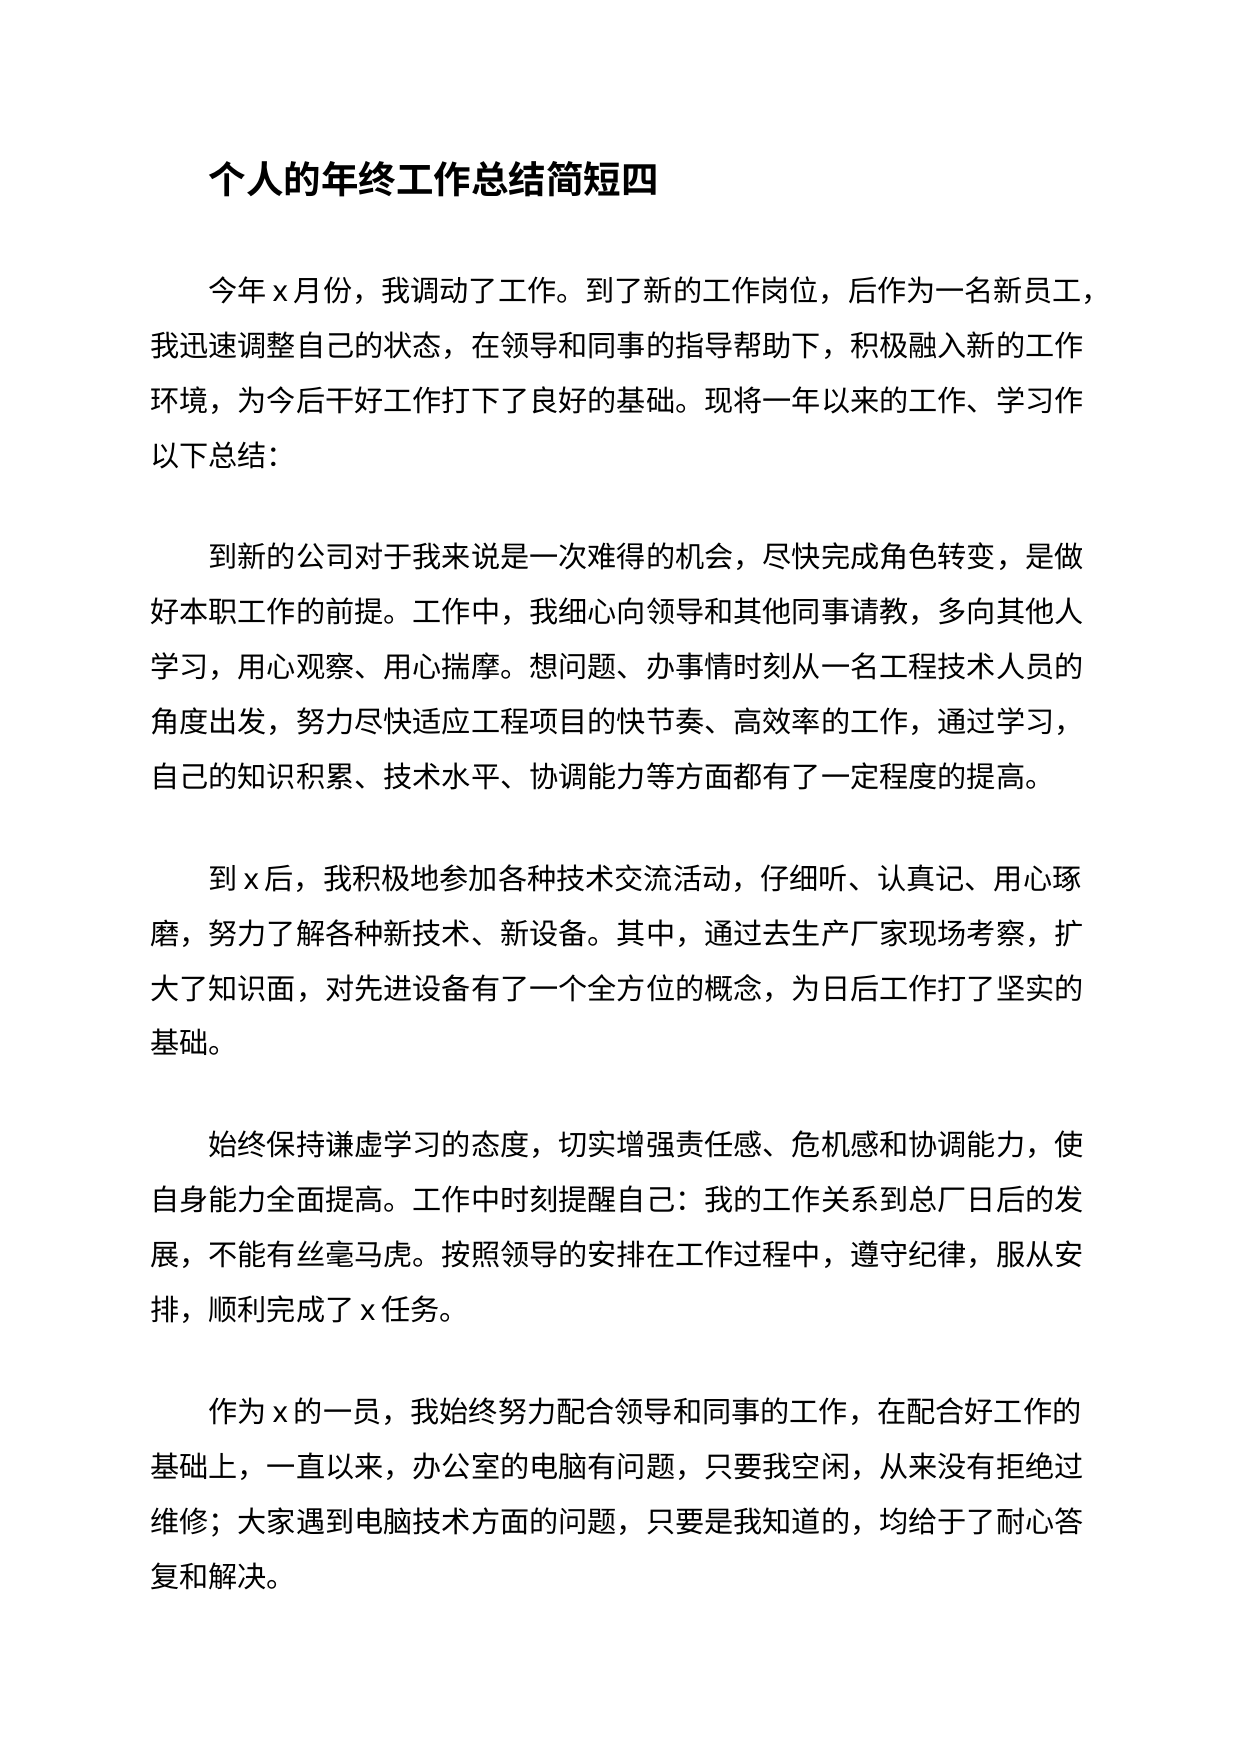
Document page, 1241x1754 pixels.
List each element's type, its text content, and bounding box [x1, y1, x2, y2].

text 今年x月份，我调动了工作。到了新的工作岗位，后作为一名新员工，我迅速调整自己的状态，在领导和同事的指导帮助下，积极融入新的工作环境，为今后干好工作打下了良好的基础。现将一年以来的工作、学习作以下总结： [150, 267, 1090, 474]
text 始终保持谦虚学习的态度，切实增强责任感、危机感和协调能力，使自身能力全面提高。工作中时刻提醒自己：我的工作关系到总厂日后的发展，不能有丝毫马虎。按照领导的安排在工作过程中，遵守纪律，服从安排，顺利完成了x任务。 [150, 1122, 1090, 1329]
text 个人的年终工作总结简短四 [150, 150, 1090, 204]
text 到新的公司对于我来说是一次难得的机会，尽快完成角色转变，是做好本职工作的前提。工作中，我细心向领导和其他同事请教，多向其他人学习，用心观察、用心揣摩。想问题、办事情时刻从一名工程技术人员的角度出发，努力尽快适应工程项目的快节奏、高效率的工作，通过学习，自己的知识积累、技术水平、协调能力等方面都有了一定程度的提高。 [150, 534, 1090, 796]
text 到x后，我积极地参加各种技术交流活动，仔细听、认真记、用心琢磨，努力了解各种新技术、新设备。其中，通过去生产厂家现场考察，扩大了知识面，对先进设备有了一个全方位的概念，为日后工作打了坚实的基础。 [150, 855, 1090, 1062]
text 作为x的一员，我始终努力配合领导和同事的工作，在配合好工作的基础上，一直以来，办公室的电脑有问题，只要我空闲，从来没有拒绝过维修；大家遇到电脑技术方面的问题，只要是我知道的，均给于了耐心答复和解决。 [150, 1388, 1090, 1596]
